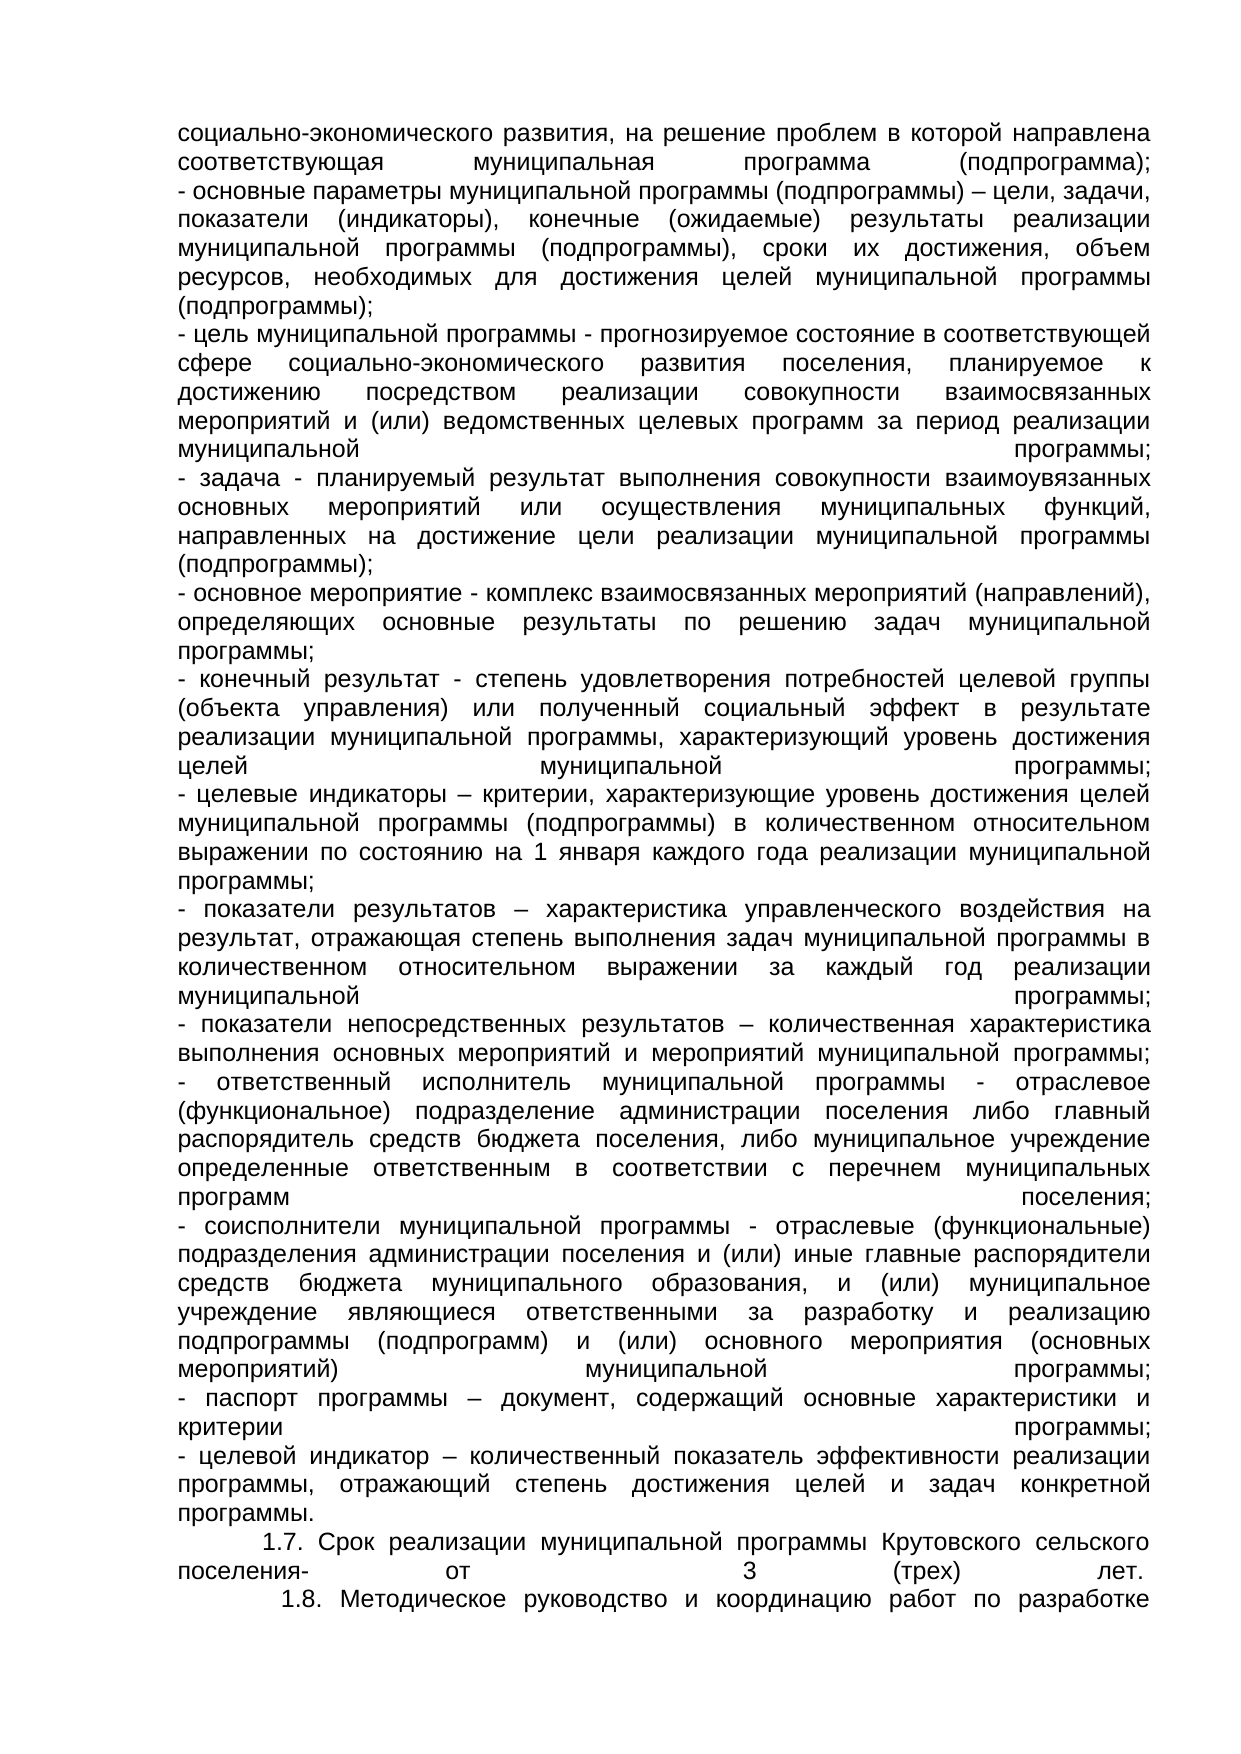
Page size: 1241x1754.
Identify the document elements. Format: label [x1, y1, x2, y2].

text [177, 118, 1152, 1613]
